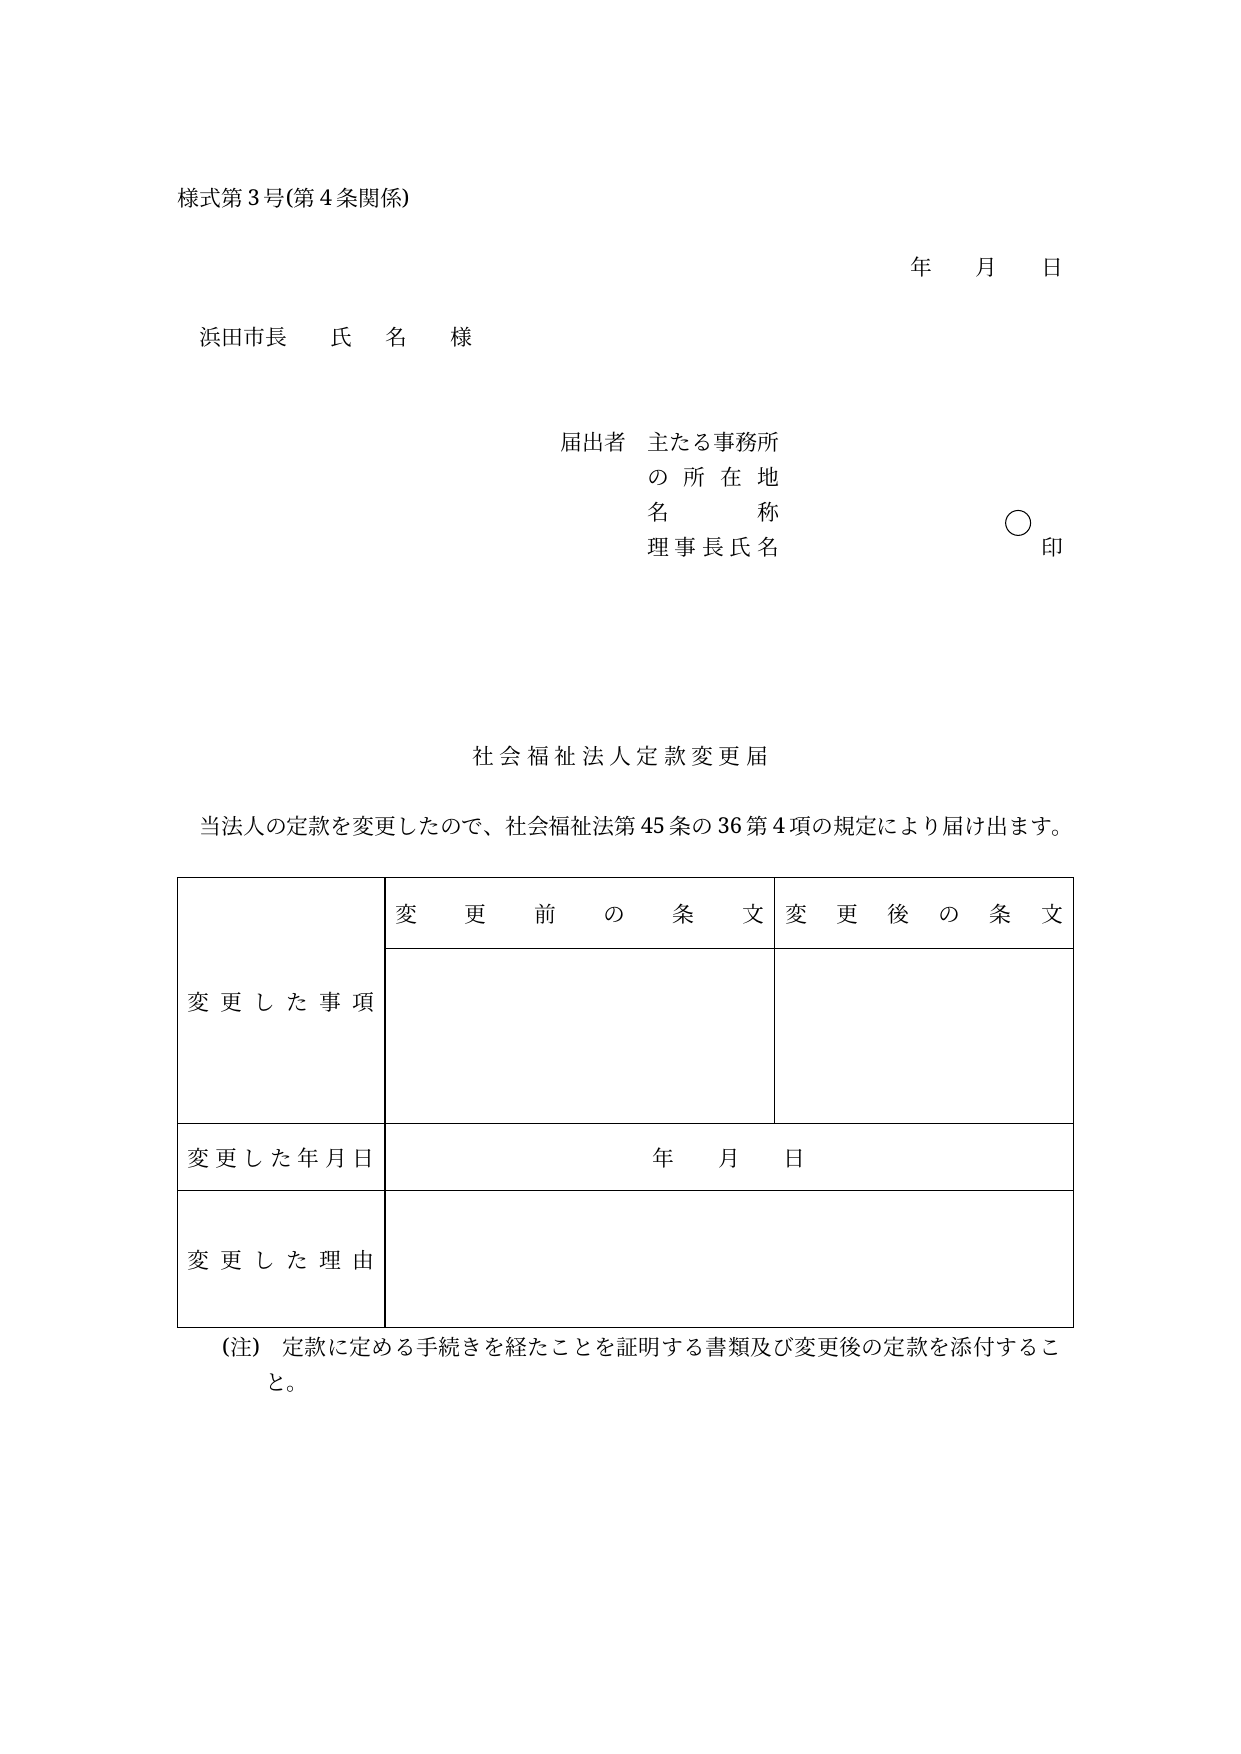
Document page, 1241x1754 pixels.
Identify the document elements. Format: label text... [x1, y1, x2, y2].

text 様式第3号(第4条関係) [177, 179, 1063, 214]
table_cell [386, 949, 774, 1123]
table_cell 年 月 日 [386, 1124, 1073, 1189]
table_cell [386, 1191, 1073, 1327]
table_header 変更後の条文 [775, 878, 1073, 948]
table_cell [775, 949, 1073, 1123]
text 浜田市長 氏名 様 [177, 319, 1063, 353]
table_header 主たる事務所の所在地 名称 理事長氏名 [636, 423, 789, 563]
text 年 月 日 [177, 249, 1063, 284]
table_header 届出者 [177, 423, 636, 563]
table_cell 変更した年月日 [178, 1124, 384, 1189]
table_cell 変更した理由 [178, 1191, 384, 1327]
text (注) 定款に定める手続きを経たことを証明する書類及び変更後の定款を添付すること。 [177, 1328, 1063, 1398]
table_header 変更した事項 [178, 878, 384, 1123]
text 当法人の定款を変更したので、社会福祉法第45条の36第4項の規定により届け出ます。 [177, 807, 1063, 842]
table_header 印 [790, 423, 1073, 563]
text 社会福祉法人定款変更届 [177, 737, 1063, 772]
table_header 変更前の条文 [386, 878, 774, 948]
